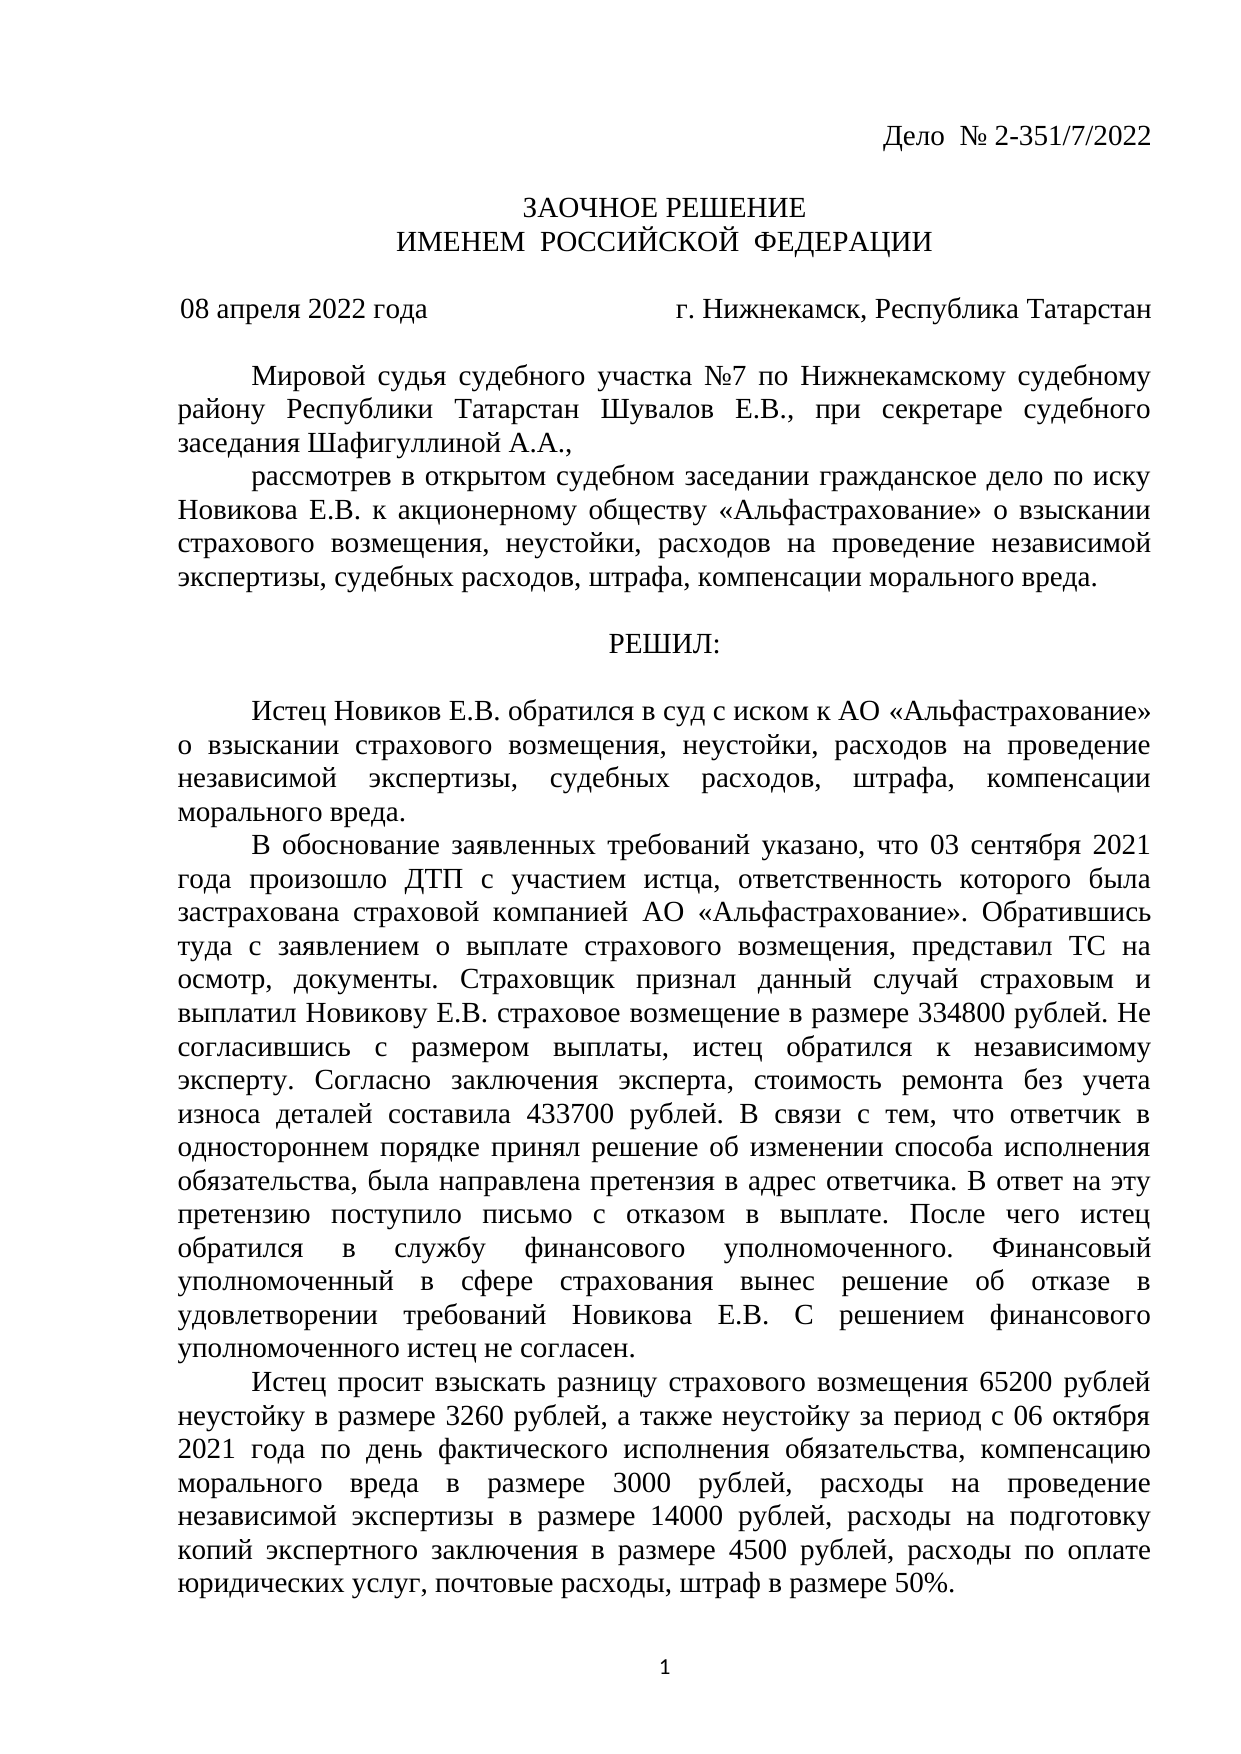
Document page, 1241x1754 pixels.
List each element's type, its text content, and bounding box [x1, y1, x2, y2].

text РЕШИЛ: [177, 626, 1152, 660]
text 08 апреля 2022 года г. Нижнекамск, Республика Татарстан [0, 291, 1152, 324]
text ИМЕНЕМ РОССИЙСКОЙ ФЕДЕРАЦИИ [177, 224, 1152, 257]
text рассмотрев в открытом судебном заседании гражданское дело по иску Новикова Е.В. к акционерному обществу «Альфастрахование» о взыскании страхового возмещения, неустойки, расходов на проведение независимой экспертизы, судебных расходов, штрафа, компенсации морального вреда. [177, 458, 1152, 593]
text Мировой судья судебного участка №7 по Нижнекамскому судебному району Республики Татарстан Шувалов Е.В., при секретаре судебного заседания Шафигуллиной А.А., [177, 358, 1152, 458]
text ЗАОЧНОЕ РЕШЕНИЕ [177, 190, 1152, 224]
text Истец просит взыскать разницу страхового возмещения 65200 рублей неустойку в размере 3260 рублей, а также неустойку за период с 06 октября 2021 года по день фактического исполнения обязательства, компенсацию морального вреда в размере 3000 рублей, расходы на проведение независимой экспертизы в размере 14000 рублей, расходы на подготовку копий экспертного заключения в размере 4500 рублей, расходы по оплате юридических услуг, почтовые расходы, штраф в размере 50%. [177, 1364, 1152, 1599]
text В обоснование заявленных требований указано, что 03 сентября 2021 года произошло ДТП с участием истца, ответственность которого была застрахована страховой компанией АО «Альфастрахование». Обратившись туда с заявлением о выплате страхового возмещения, представил ТС на осмотр, документы. Страховщик признал данный случай страховым и выплатил Новикову Е.В. страховое возмещение в размере 334800 рублей. Не согласившись с размером выплаты, истец обратился к независимому эксперту. Согласно заключения эксперта, стоимость ремонта без учета износа деталей составила 433700 рублей. В связи с тем, что ответчик в одностороннем порядке принял решение об изменении способа исполнения обязательства, была направлена претензия в адрес ответчика. В ответ на эту претензию поступило письмо с отказом в выплате. После чего истец обратился в службу финансового уполномоченного. Финансовый уполномоченный в сфере страхования вынес решение об отказе в удовлетворении требований Новикова Е.В. С решением финансового уполномоченного истец не согласен. [177, 827, 1152, 1364]
text Дело № 2-351/7/2022 [177, 118, 1152, 152]
text Истец Новиков Е.В. обратился в суд с иском к АО «Альфастрахование» о взыскании страхового возмещения, неустойки, расходов на проведение независимой экспертизы, судебных расходов, штрафа, компенсации морального вреда. [177, 693, 1152, 827]
